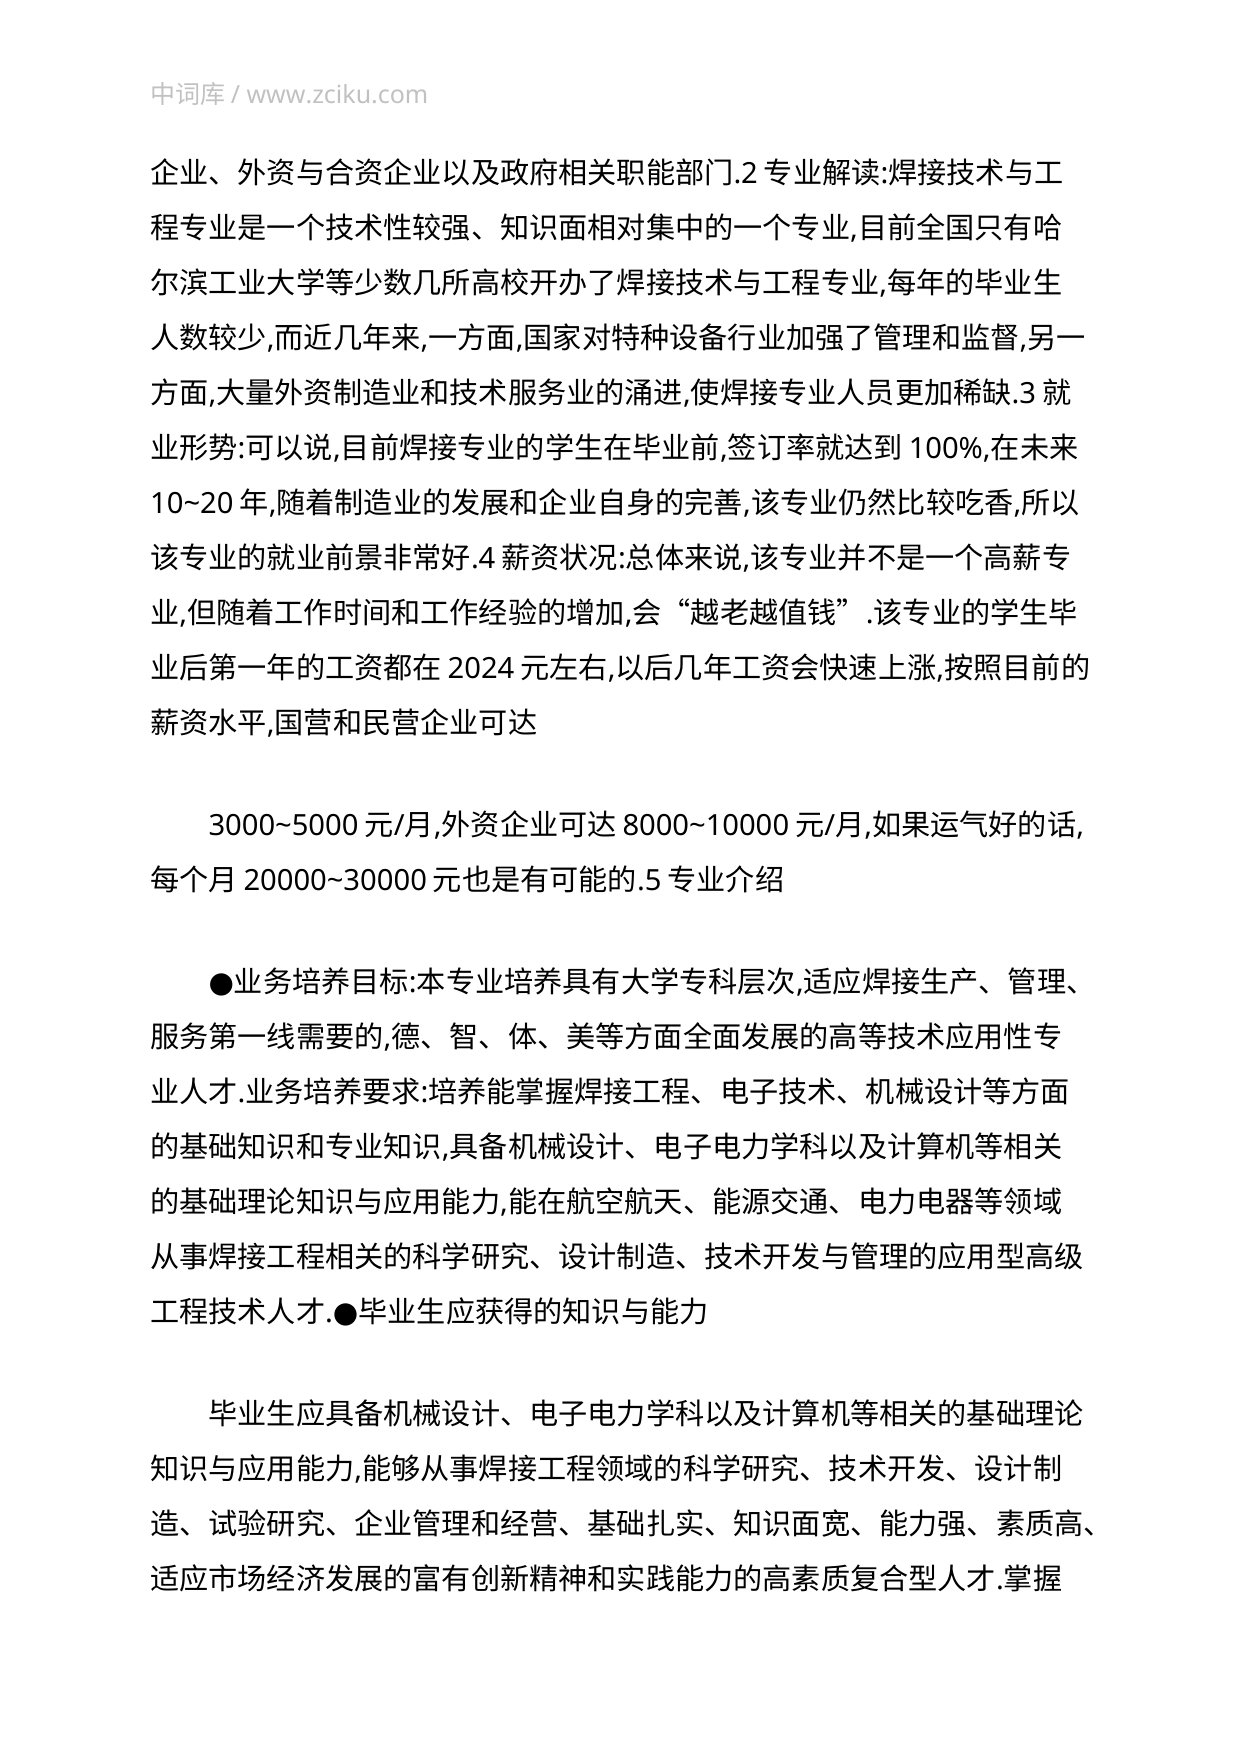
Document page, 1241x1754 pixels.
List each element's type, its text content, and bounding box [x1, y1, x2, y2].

text ●业务培养目标:本专业培养具有大学专科层次,适应焊接生产、管理、服务第一线需要的,德、智、体、美等方面全面发展的高等技术应用性专业人才.业务培养要求:培养能掌握焊接工程、电子技术、机械设计等方面的基础知识和专业知识,具备机械设计、电子电力学科以及计算机等相关的基础理论知识与应用能力,能在航空航天、能源交通、电力电器等领域从事焊接工程相关的科学研究、设计制造、技术开发与管理的应用型高级工程技术人才.●毕业生应获得的知识与能力 [150, 959, 1090, 1331]
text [150, 150, 1090, 742]
text 3000~5000元/月,外资企业可达8000~10000元/月,如果运气好的话,每个月20000~30000元也是有可能的.5专业介绍 [150, 802, 1090, 899]
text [150, 1391, 1090, 1598]
